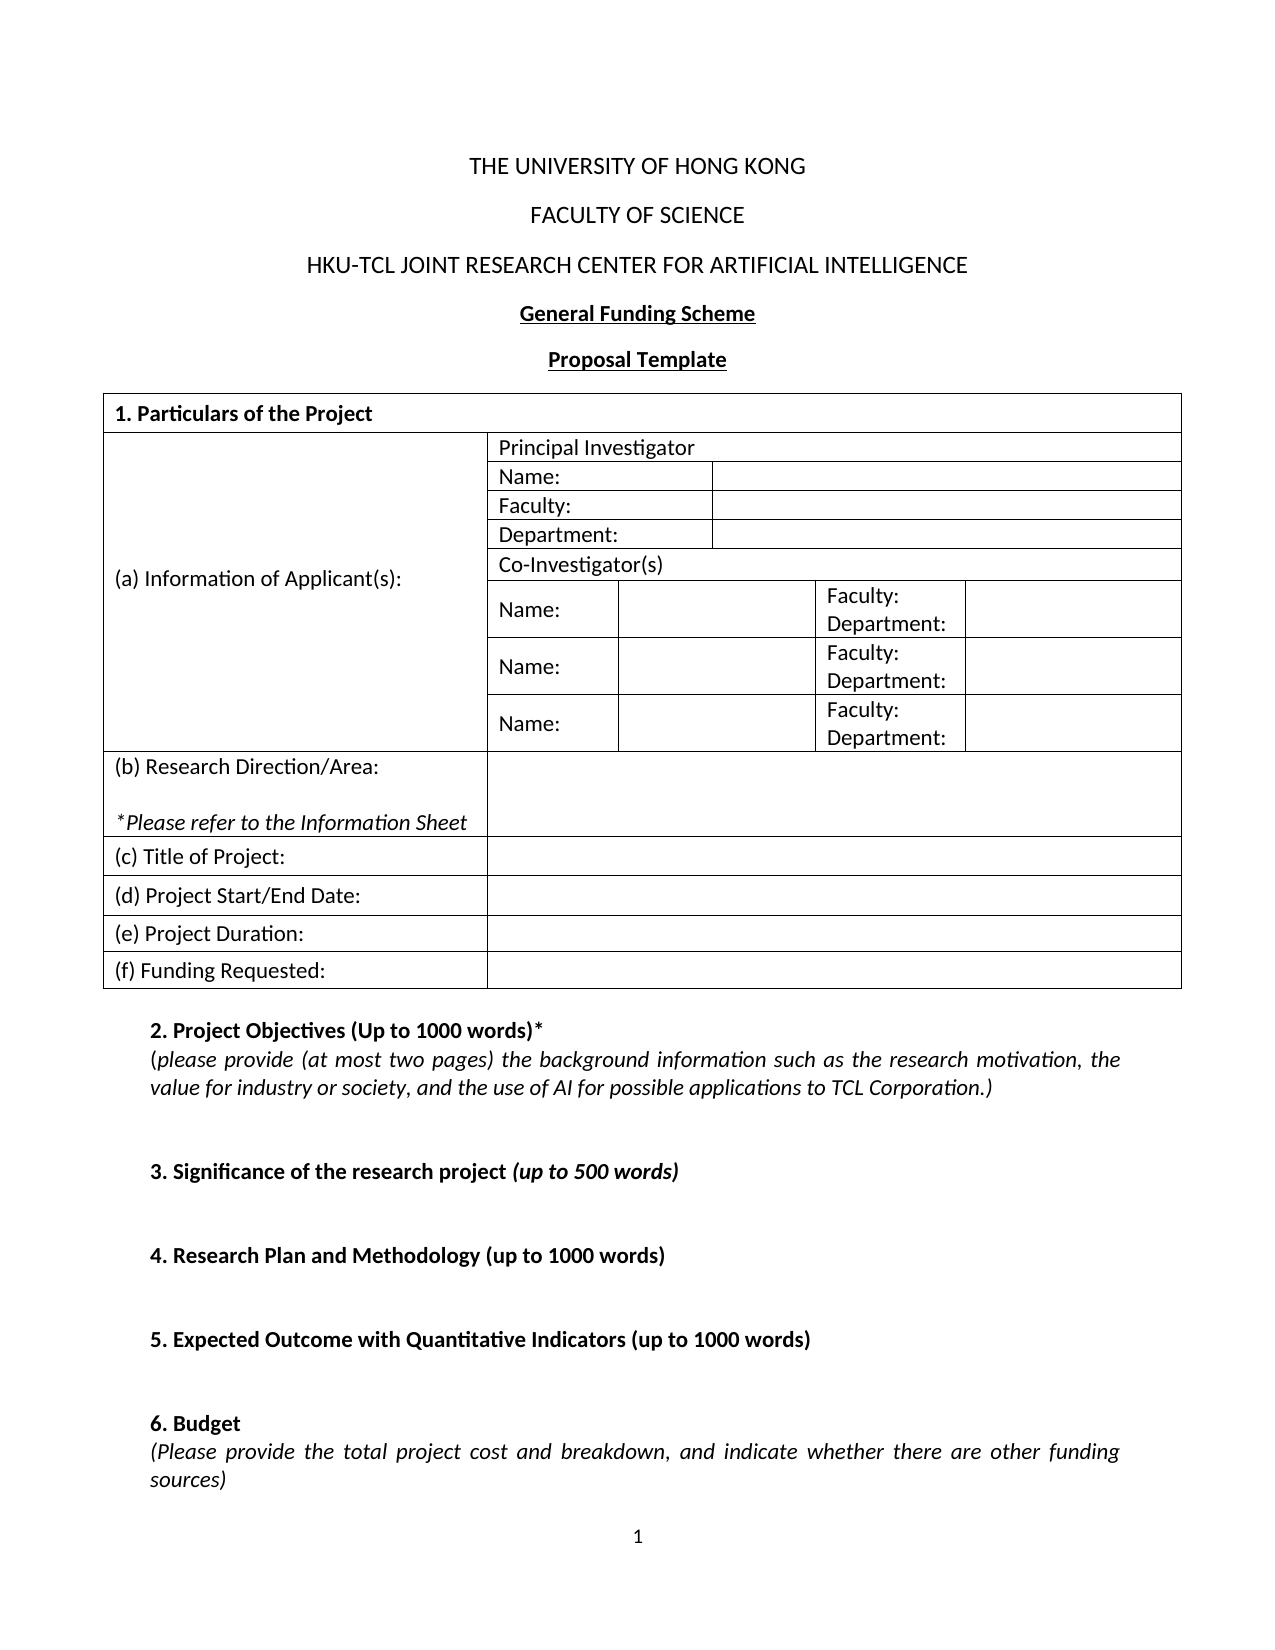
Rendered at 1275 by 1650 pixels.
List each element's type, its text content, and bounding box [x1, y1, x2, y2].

table_cell Faculty: Department: [816, 581, 965, 637]
text (Please provide the total project cost and breakdown, and indicate whether there are other funding sources) [150, 1437, 1125, 1493]
table_cell Co-Investigator(s) [488, 549, 1181, 580]
table_cell [966, 581, 1181, 637]
table_cell [713, 491, 1181, 519]
table_cell Name: [488, 638, 618, 694]
table_cell (a) Information of Applicant(s): [104, 433, 487, 751]
table_cell Faculty: Department: [816, 638, 965, 694]
text THE UNIVERSITY OF HONG KONG [150, 150, 1125, 181]
table_cell Department: [488, 520, 712, 548]
table_cell Faculty: [488, 491, 712, 519]
text Proposal Template [150, 346, 1125, 374]
table_cell [619, 695, 815, 751]
table_cell Faculty: Department: [816, 695, 965, 751]
text (please provide (at most two pages) the background information such as the research motivation, the value for industry or society, and the use of AI for possible applications to TCL Corporation.) [150, 1045, 1125, 1101]
table_cell (e) Project Duration: [104, 916, 487, 951]
table_cell (d) Project Start/End Date: [104, 876, 487, 915]
table_cell [966, 695, 1181, 751]
table_cell [966, 638, 1181, 694]
text General Funding Scheme [150, 299, 1125, 327]
text 6. Budget [150, 1409, 1125, 1437]
text 2. Project Objectives (Up to 1000 words)* [150, 1017, 1125, 1045]
table_cell Name: [488, 581, 618, 637]
table_cell [619, 638, 815, 694]
table_header 1. Particulars of the Project [104, 394, 1181, 432]
table_cell [488, 876, 1181, 915]
text FACULTY OF SCIENCE [150, 199, 1125, 230]
text 3. Significance of the research project (up to 500 words) [150, 1157, 1125, 1185]
table_cell (c) Title of Project: [104, 837, 487, 875]
table_cell (f) Funding Requested: [104, 952, 487, 988]
text HKU-TCL JOINT RESEARCH CENTER FOR ARTIFICIAL INTELLIGENCE [150, 249, 1125, 280]
table_cell [619, 581, 815, 637]
table_cell (b) Research Direction/Area: *Please refer to the Information Sheet [104, 752, 487, 836]
table_cell [488, 916, 1181, 951]
table_cell [488, 952, 1181, 988]
table_cell Name: [488, 462, 712, 490]
table_cell [488, 752, 1181, 836]
table_cell [713, 520, 1181, 548]
table_cell Name: [488, 695, 618, 751]
table_cell Principal Investigator [488, 433, 1181, 461]
table_cell [713, 462, 1181, 490]
text 5. Expected Outcome with Quantitative Indicators (up to 1000 words) [150, 1325, 1125, 1353]
text 4. Research Plan and Methodology (up to 1000 words) [150, 1241, 1125, 1269]
table_cell [488, 837, 1181, 875]
